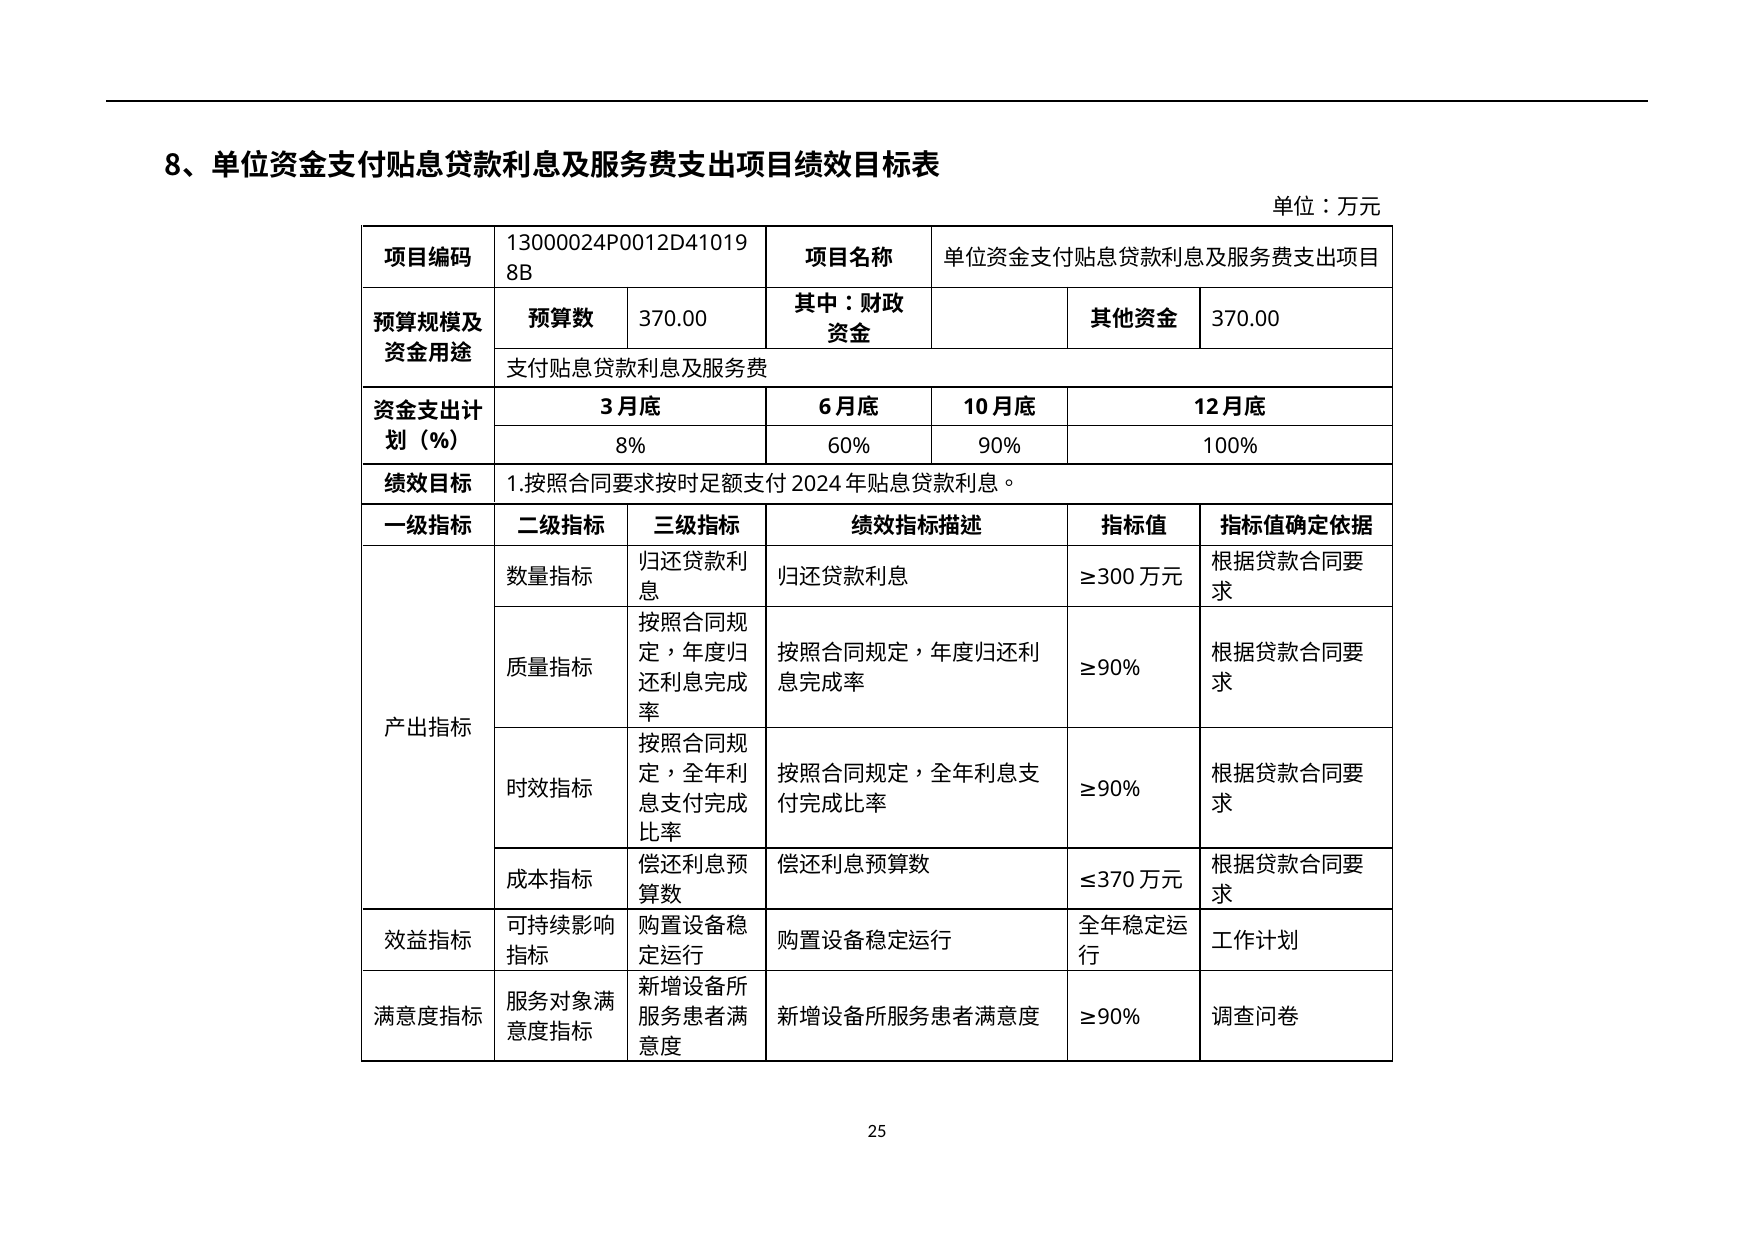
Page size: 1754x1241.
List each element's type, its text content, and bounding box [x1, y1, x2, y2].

table_cell 归还贷款利息 [767, 546, 1067, 606]
table_cell 1.按照合同要求按时足额支付2024年贴息贷款利息。 [495, 465, 1392, 501]
table_cell 数量指标 [495, 546, 627, 606]
table_cell ≥90% [1068, 971, 1199, 1060]
table_cell 质量指标 [495, 607, 627, 726]
table_cell 根据贷款合同要求 [1201, 546, 1392, 606]
table_cell 项目名称 [767, 227, 931, 287]
table_cell ≥300万元 [1068, 546, 1199, 606]
table_cell 新增设备所服务患者满意度 [628, 971, 765, 1060]
table_cell 12月底 [1068, 388, 1392, 424]
table_cell 3月底 [495, 388, 765, 424]
table_header 指标值 [1068, 505, 1199, 544]
table_cell 调查问卷 [1201, 971, 1392, 1060]
table_cell 根据贷款合同要求 [1201, 849, 1392, 908]
table_cell 偿还利息预算数 [628, 849, 765, 908]
table_cell ≤370万元 [1068, 849, 1199, 908]
table_cell 按照合同规定，全年利息支付完成比率 [767, 728, 1067, 847]
table_cell 成本指标 [495, 849, 627, 908]
table_cell 工作计划 [1201, 910, 1392, 969]
table_header 二级指标 [495, 505, 627, 544]
table_cell 按照合同规定，全年利息支付完成比率 [628, 728, 765, 847]
table_cell 效益指标 [362, 909, 494, 969]
table_cell 服务对象满意度指标 [495, 971, 627, 1060]
table_cell 370.00 [1201, 288, 1392, 348]
table_cell 全年稳定运行 [1068, 910, 1199, 969]
table_cell 可持续影响指标 [495, 910, 627, 969]
table_cell 100% [1068, 426, 1392, 463]
table_cell 根据贷款合同要求 [1201, 607, 1392, 726]
table_cell 8% [495, 426, 765, 463]
table_cell 偿还利息预算数 [767, 849, 1067, 908]
table_cell 购置设备稳定运行 [628, 910, 765, 969]
table_cell 购置设备稳定运行 [767, 910, 1067, 969]
text 8、单位资金支付贴息贷款利息及服务费支出项目绩效目标表 [106, 142, 1648, 184]
table_cell 单位资金支付贴息贷款利息及服务费支出项目 [932, 227, 1392, 287]
table_cell 按照合同规定，年度归还利息完成率 [767, 607, 1067, 726]
table_cell 满意度指标 [362, 971, 494, 1060]
table_cell 13000024P0012D410198B [495, 227, 765, 287]
table_cell 60% [767, 426, 931, 463]
table_cell 归还贷款利息 [628, 546, 765, 606]
table_header 绩效指标描述 [767, 505, 1067, 544]
table_cell 新增设备所服务患者满意度 [767, 971, 1067, 1060]
table_header 三级指标 [628, 505, 765, 544]
table_cell 6月底 [767, 388, 931, 424]
table_cell 支付贴息贷款利息及服务费 [495, 349, 1392, 386]
table_cell 预算数 [495, 288, 627, 348]
table_cell 其中：财政 资金 [767, 288, 931, 348]
table_cell ≥90% [1068, 728, 1199, 847]
table_header 单位：万元 [362, 186, 1392, 225]
table_cell 资金支出计划（%） [362, 387, 494, 463]
table_cell 按照合同规定，年度归还利息完成率 [628, 607, 765, 726]
table_cell [932, 288, 1067, 348]
table_cell 时效指标 [495, 728, 627, 847]
table_cell ≥90% [1068, 607, 1199, 726]
table_header 一级指标 [362, 505, 494, 544]
table_cell 绩效目标 [362, 464, 494, 501]
table_cell 其他资金 [1068, 288, 1199, 348]
table_cell 产出指标 [362, 546, 494, 908]
table_cell 预算规模及资金用途 [362, 288, 494, 386]
table_header 指标值确定依据 [1201, 505, 1392, 544]
table_cell 90% [932, 426, 1067, 463]
table_cell 项目编码 [362, 226, 494, 287]
table_cell 370.00 [628, 288, 765, 348]
table_cell 10月底 [932, 388, 1067, 424]
table_cell 根据贷款合同要求 [1201, 728, 1392, 847]
